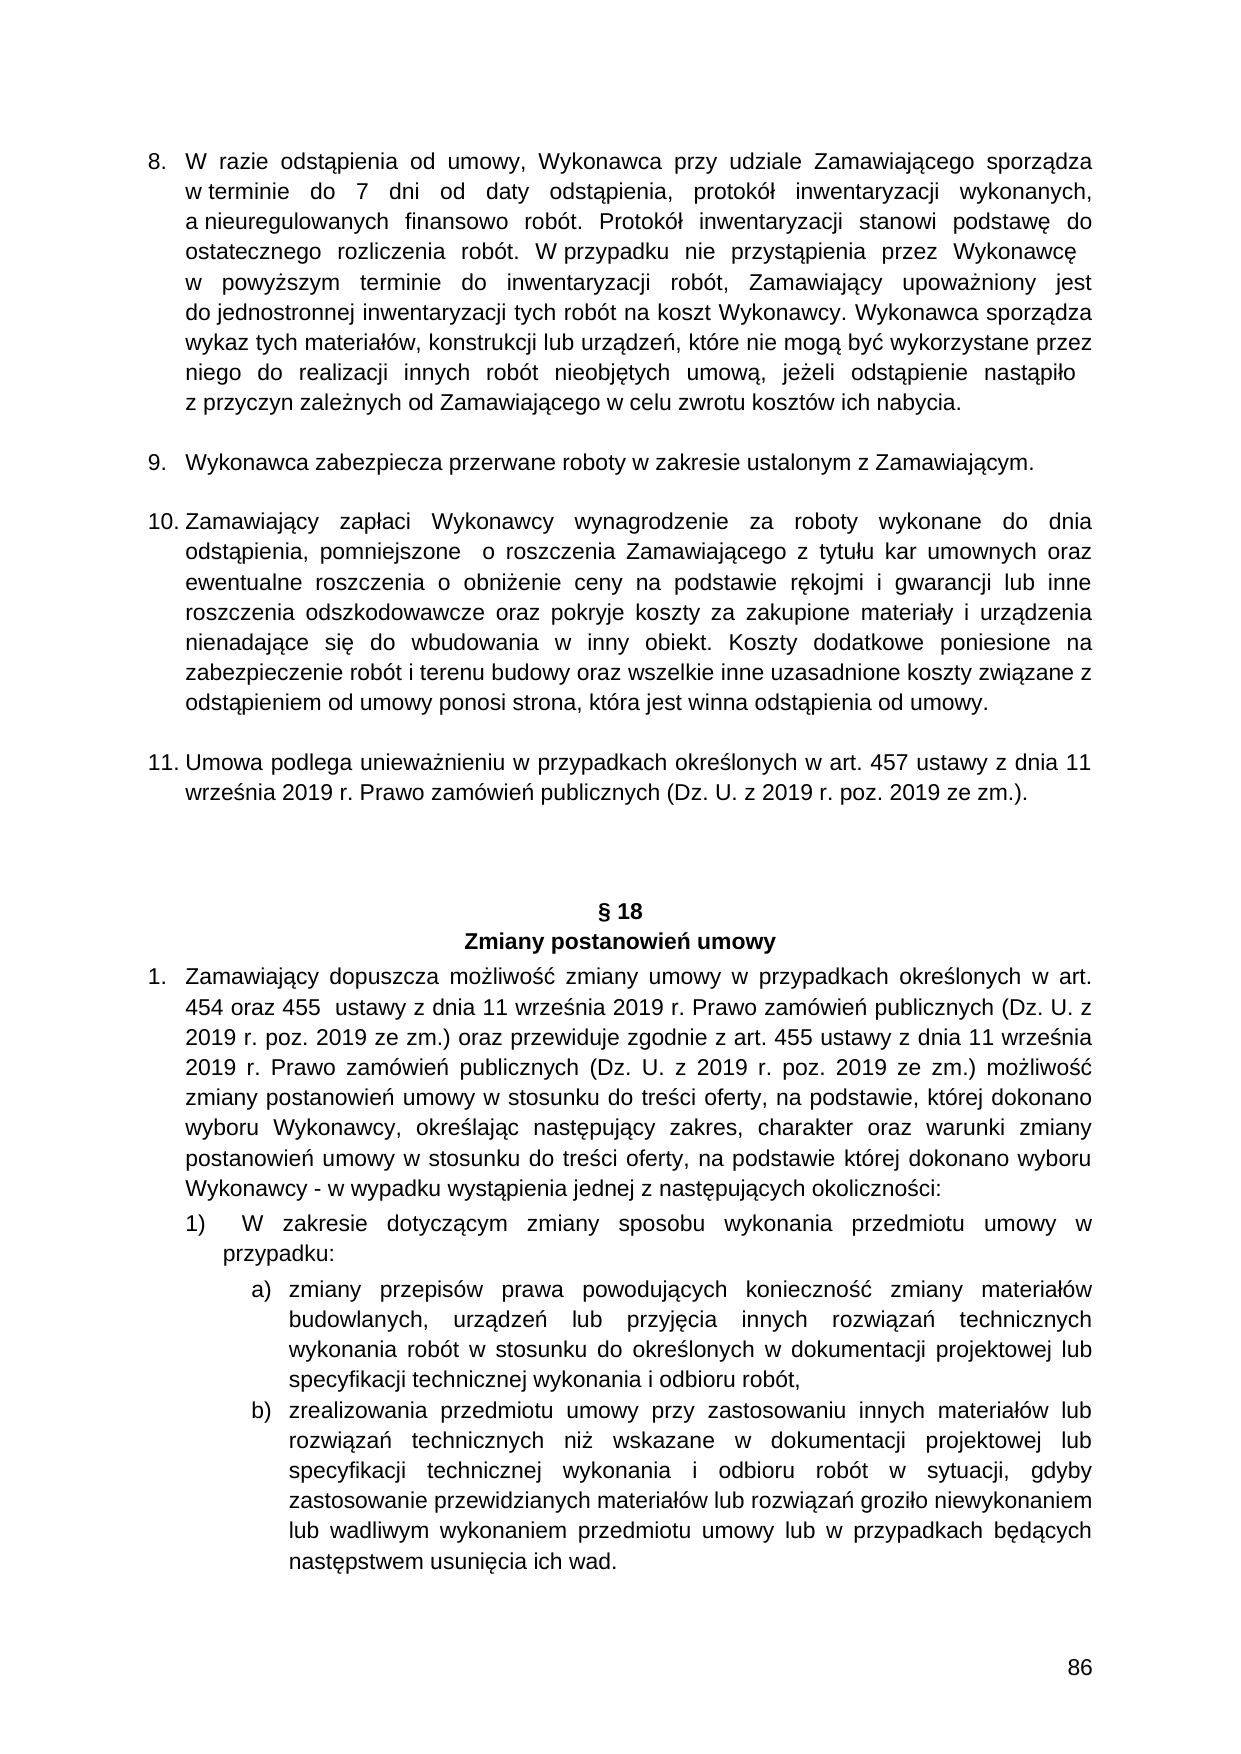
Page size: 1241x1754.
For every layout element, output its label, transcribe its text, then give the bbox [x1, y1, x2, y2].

list Zamawiający dopuszcza możliwość zmiany umowy w przypadkach określonych w art. 454 oraz 455 ustawy z dnia 11 września 2019 r. Prawo zamówień publicznych (Dz. U. z 2019 r. poz. 2019 ze zm.) oraz przewiduje zgodnie z art. 455 ustawy z dnia 11 września 2019 r. Prawo zamówień publicznych (Dz. U. z 2019 r. poz. 2019 ze zm.) możliwość zmiany postanowień umowy w stosunku do treści oferty, na podstawie, której dokonano wyboru Wykonawcy, określając następujący zakres, charakter oraz warunki zmiany postanowień umowy w stosunku do treści oferty, na podstawie której dokonano wyboru Wykonawcy - w wypadku wystąpienia jednej z następujących okoliczności: [148, 963, 1093, 1201]
list W razie odstąpienia od umowy, Wykonawca przy udziale Zamawiającego sporządza w terminie do 7 dni od daty odstąpienia, protokół inwentaryzacji wykonanych, a nieuregulowanych finansowo robót. Protokół inwentaryzacji stanowi podstawę do ostatecznego rozliczenia robót. W przypadku nie przystąpienia przez Wykonawcę w powyższym terminie do inwentaryzacji robót, Zamawiający upoważniony jest do jednostronnej inwentaryzacji tych robót na koszt Wykonawcy. Wykonawca sporządza wykaz tych materiałów, konstrukcji lub urządzeń, które nie mogą być wykorzystane przez niego do realizacji innych robót nieobjętych umową, jeżeli odstąpienie nastąpiło z przyczyn zależnych od Zamawiającego w celu zwrotu kosztów ich nabycia. [148, 148, 1093, 416]
text § 18 Zmiany postanowień umowy [148, 898, 1093, 954]
list W zakresie dotyczącym zmiany sposobu wykonania przedmiotu umowy w przypadku: [185, 1210, 1093, 1267]
list zrealizowania przedmiotu umowy przy zastosowaniu innych materiałów lub rozwiązań technicznych niż wskazane w dokumentacji projektowej lub specyfikacji technicznej wykonania i odbioru robót w sytuacji, gdyby zastosowanie przewidzianych materiałów lub rozwiązań groziło niewykonaniem lub wadliwym wykonaniem przedmiotu umowy lub w przypadkach będących następstwem usunięcia ich wad. [251, 1397, 1093, 1574]
list Wykonawca zabezpiecza przerwane roboty w zakresie ustalonym z Zamawiającym. [148, 449, 1093, 475]
list zmiany przepisów prawa powodujących konieczność zmiany materiałów budowlanych, urządzeń lub przyjęcia innych rozwiązań technicznych wykonania robót w stosunku do określonych w dokumentacji projektowej lub specyfikacji technicznej wykonania i odbioru robót, [251, 1276, 1093, 1393]
list Umowa podlega unieważnieniu w przypadkach określonych w art. 457 ustawy z dnia 11 września 2019 r. Prawo zamówień publicznych (Dz. U. z 2019 r. poz. 2019 zm.). [148, 749, 1093, 805]
list Zamawiający zapłaci Wykonawcy wynagrodzenie za roboty wykonane do dnia odstąpienia, pomniejszone o roszczenia Zamawiającego z tytułu kar umownych oraz ewentualne roszczenia o obniżenie ceny na podstawie rękojmi i gwarancji lub inne roszczenia odszkodowawcze oraz pokryje koszty za zakupione materiały i urządzenia nienadające się do wbudowania w inny obiekt. Koszty dodatkowe poniesione na zabezpieczenie robót i terenu budowy oraz wszelkie inne uzasadnione koszty związane z odstąpieniem od umowy ponosi strona, która jest winna odstąpienia od umowy. [148, 508, 1093, 716]
